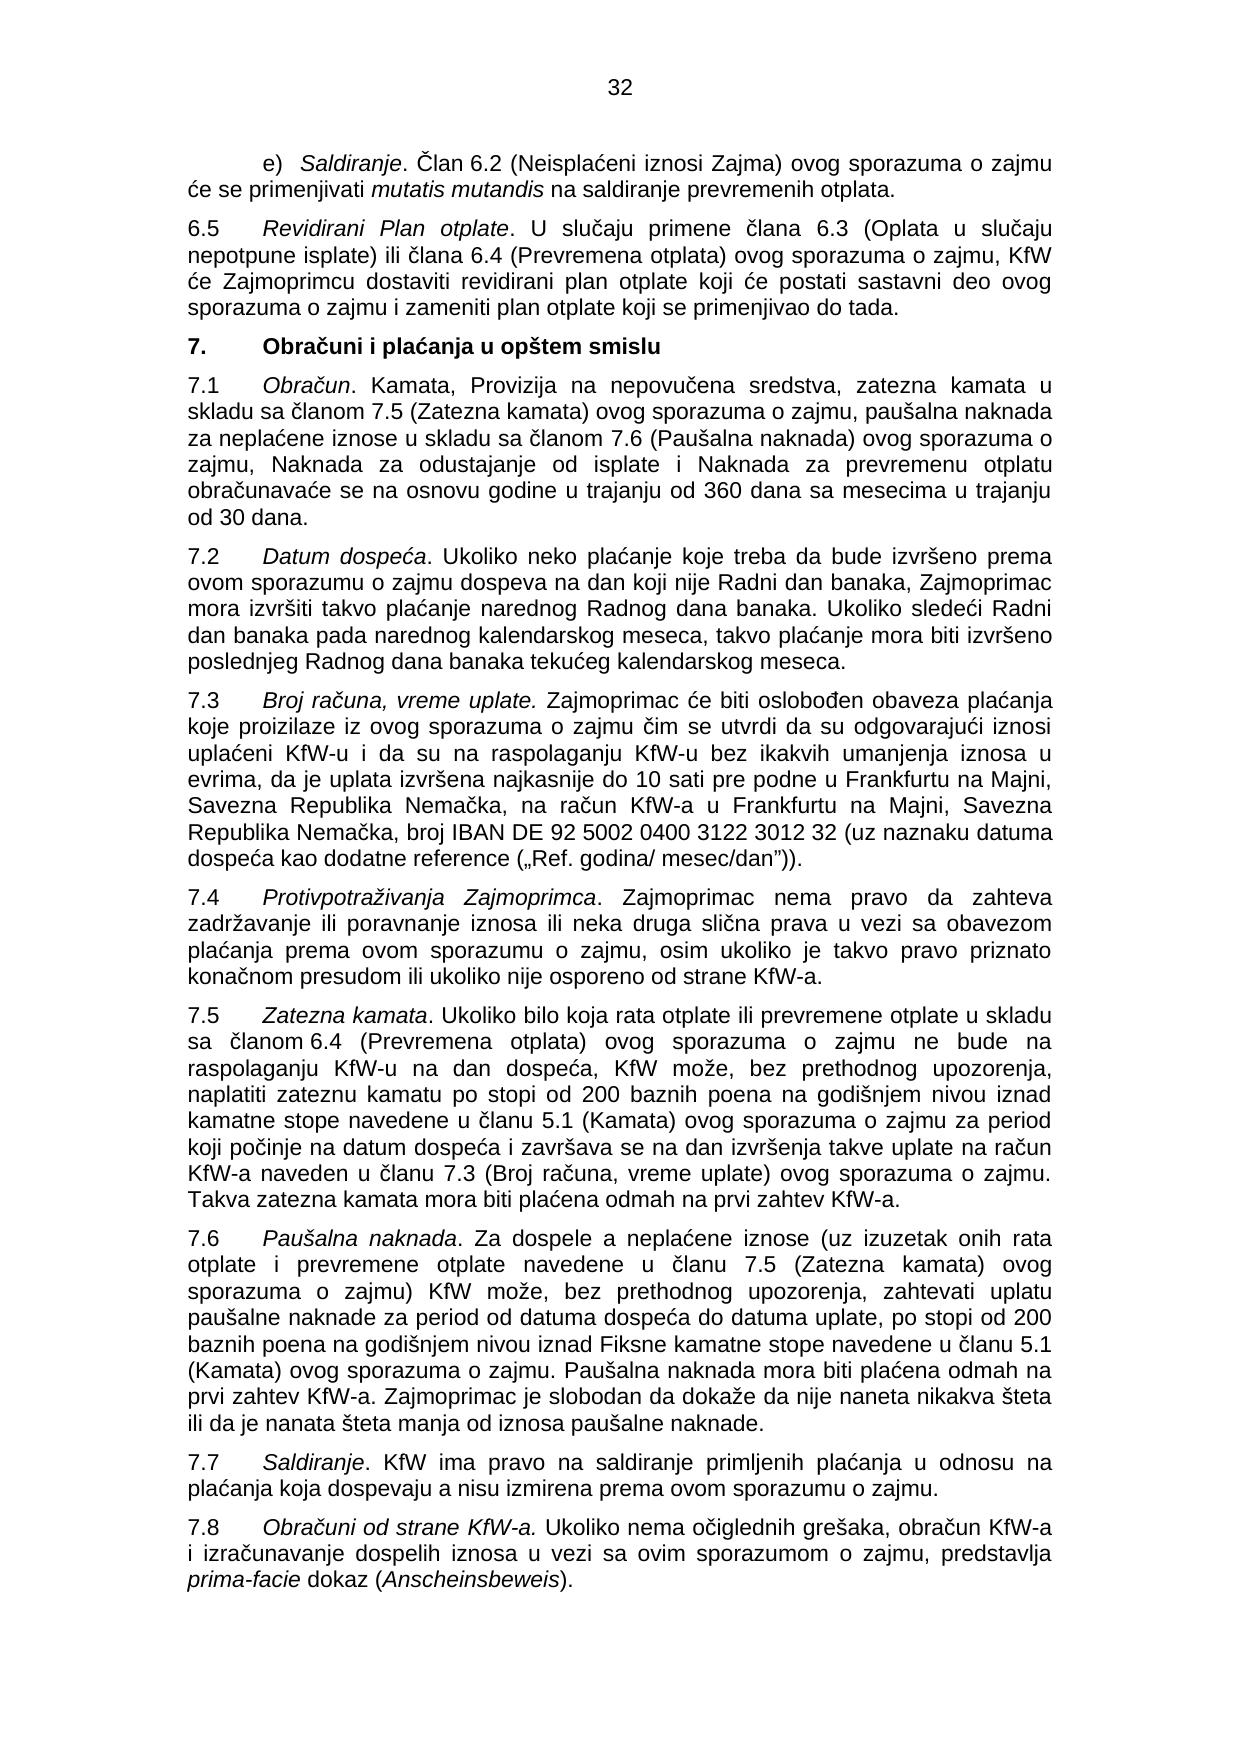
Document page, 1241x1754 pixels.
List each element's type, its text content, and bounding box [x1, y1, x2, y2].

list 7.2 Datum dospeća. Ukoliko neko plaćanje koje treba da bude izvršeno prema ovom sporazumu o zajmu dospeva na dan koji nije Radni dan banaka, Zajmoprimac mora izvršiti takvo plaćanje narednog Radnog dana banaka. Ukoliko sledeći Radni dan banaka pada narednog kalendarskog meseca, takvo plaćanje mora biti izvršeno poslednjeg Radnog dana banaka tekućeg kalendarskog meseca. [187, 543, 1053, 674]
list 7.6 Paušalna naknada. Za dospele a neplaćene iznose (uz izuzetak onih rata otplate i prevremene otplate navedene u članu 7.5 (Zatezna kamata) ovog sporazuma o zajmu) KfW može, bez prethodnog upozorenja, zahtevati uplatu paušalne naknade za period od datuma dospeća do datuma uplate, po stopi od 200 baznih poena na godišnjem nivou iznad Fiksne kamatne stope navedene u članu 5.1 (Kamata) ovog sporazuma o zajmu. Paušalna naknada mora biti plaćena odmah na prvi zahtev KfW-a. Zajmoprimac je slobodan da dokaže da nije naneta nikakva šteta ili da je nanata šteta manja od iznosa paušalne naknade. [187, 1225, 1053, 1436]
list 7.1 Obračun. Kamata, Provizija na nepovučena sredstva, zatezna kamata u skladu sa članom 7.5 (Zatezna kamata) ovog sporazuma o zajmu, paušalna naknada za neplaćene iznose u skladu sa članom 7.6 (Paušalna naknada) ovog sporazuma o zajmu, Naknada za odustajanje od isplate i Naknada za prevremenu otplatu obračunavaće se na osnovu godine u trajanju od 360 dana sa mesecima u trajanju od 30 dana. [187, 372, 1053, 530]
text e) Saldiranje. Član 6.2 (Neisplaćeni iznosi Zajma) ovog sporazuma o zajmu će se primenjivati mutatis mutandis na saldiranje prevremenih otplata. [187, 150, 1053, 203]
list 7.8 Obračuni od strane KfW-a. Ukoliko nema očiglednih grešaka, obračun KfW-a i izračunavanje dospelih iznosa u vezi sa ovim sporazumom o zajmu, predstavlja prima-facie dokaz (Anscheinsbeweis). [187, 1514, 1053, 1593]
list 7.4 Protivpotraživanja Zajmoprimca. Zajmoprimac nema pravo da zahteva zadržavanje ili poravnanje iznosa ili neka druga slična prava u vezi sa obavezom plaćanja prema ovom sporazumu o zajmu, osim ukoliko je takvo pravo priznato konačnom presudom ili ukoliko nije osporeno od strane KfW-a. [187, 884, 1053, 989]
list 7.7 Saldiranje. KfW ima pravo na saldiranje primljenih plaćanja u odnosu na plaćanja koja dospevaju a nisu izmirena prema ovom sporazumu o zajmu. [187, 1448, 1053, 1501]
list 7.5 Zatezna kamata. Ukoliko bilo koja rata otplate ili prevremene otplate u skladu sa članom 6.4 (Prevremena otplata) ovog sporazuma o zajmu ne bude na raspolaganju KfW-u na dan dospeća, KfW može, bez prethodnog upozorenja, naplatiti zateznu kamatu po stopi od 200 baznih poena na godišnjem nivou iznad kamatne stope navedene u članu 5.1 (Kamata) ovog sporazuma o zajmu za period koji počinje na datum dospeća i završava se na dan izvršenja takve uplate na račun KfW-a naveden u članu 7.3 (Broj računa, vreme uplate) ovog sporazuma o zajmu. Takva zatezna kamata mora biti plaćena odmah na prvi zahtev KfW-a. [187, 1002, 1053, 1213]
list 7. Obračuni i plaćanja u opštem smislu [187, 333, 1053, 359]
list 7.3 Broj računa, vreme uplate. Zajmoprimac će biti oslobođen obaveza plaćanja koje proizilaze iz ovog sporazuma o zajmu čim se utvrdi da su odgovarajući iznosi uplaćeni KfW-u i da su na raspolaganju KfW-u bez ikakvih umanjenja iznosa u evrima, da je uplata izvršena najkasnije do 10 sati pre podne u Frankfurtu na Majni, Savezna Republika Nemačka, na račun KfW-a u Frankfurtu na Majni, Savezna Republika Nemačka, broj IBAN DE 92 5002 0400 3122 3012 32 (uz naznaku datuma dospeća kao dodatne reference („Ref. godina/ mesec/dan”)). [187, 687, 1053, 871]
list 6.5 Revidirani Plan otplate. U slučaju primene člana 6.3 (Oplata u slučaju nepotpune isplate) ili člana 6.4 (Prevremena otplata) ovog sporazuma o zajmu, KfW će Zajmoprimcu dostaviti revidirani plan otplate koji će postati sastavni deo ovog sporazuma o zajmu i zameniti plan otplate koji se primenjivao do tada. [187, 215, 1053, 321]
